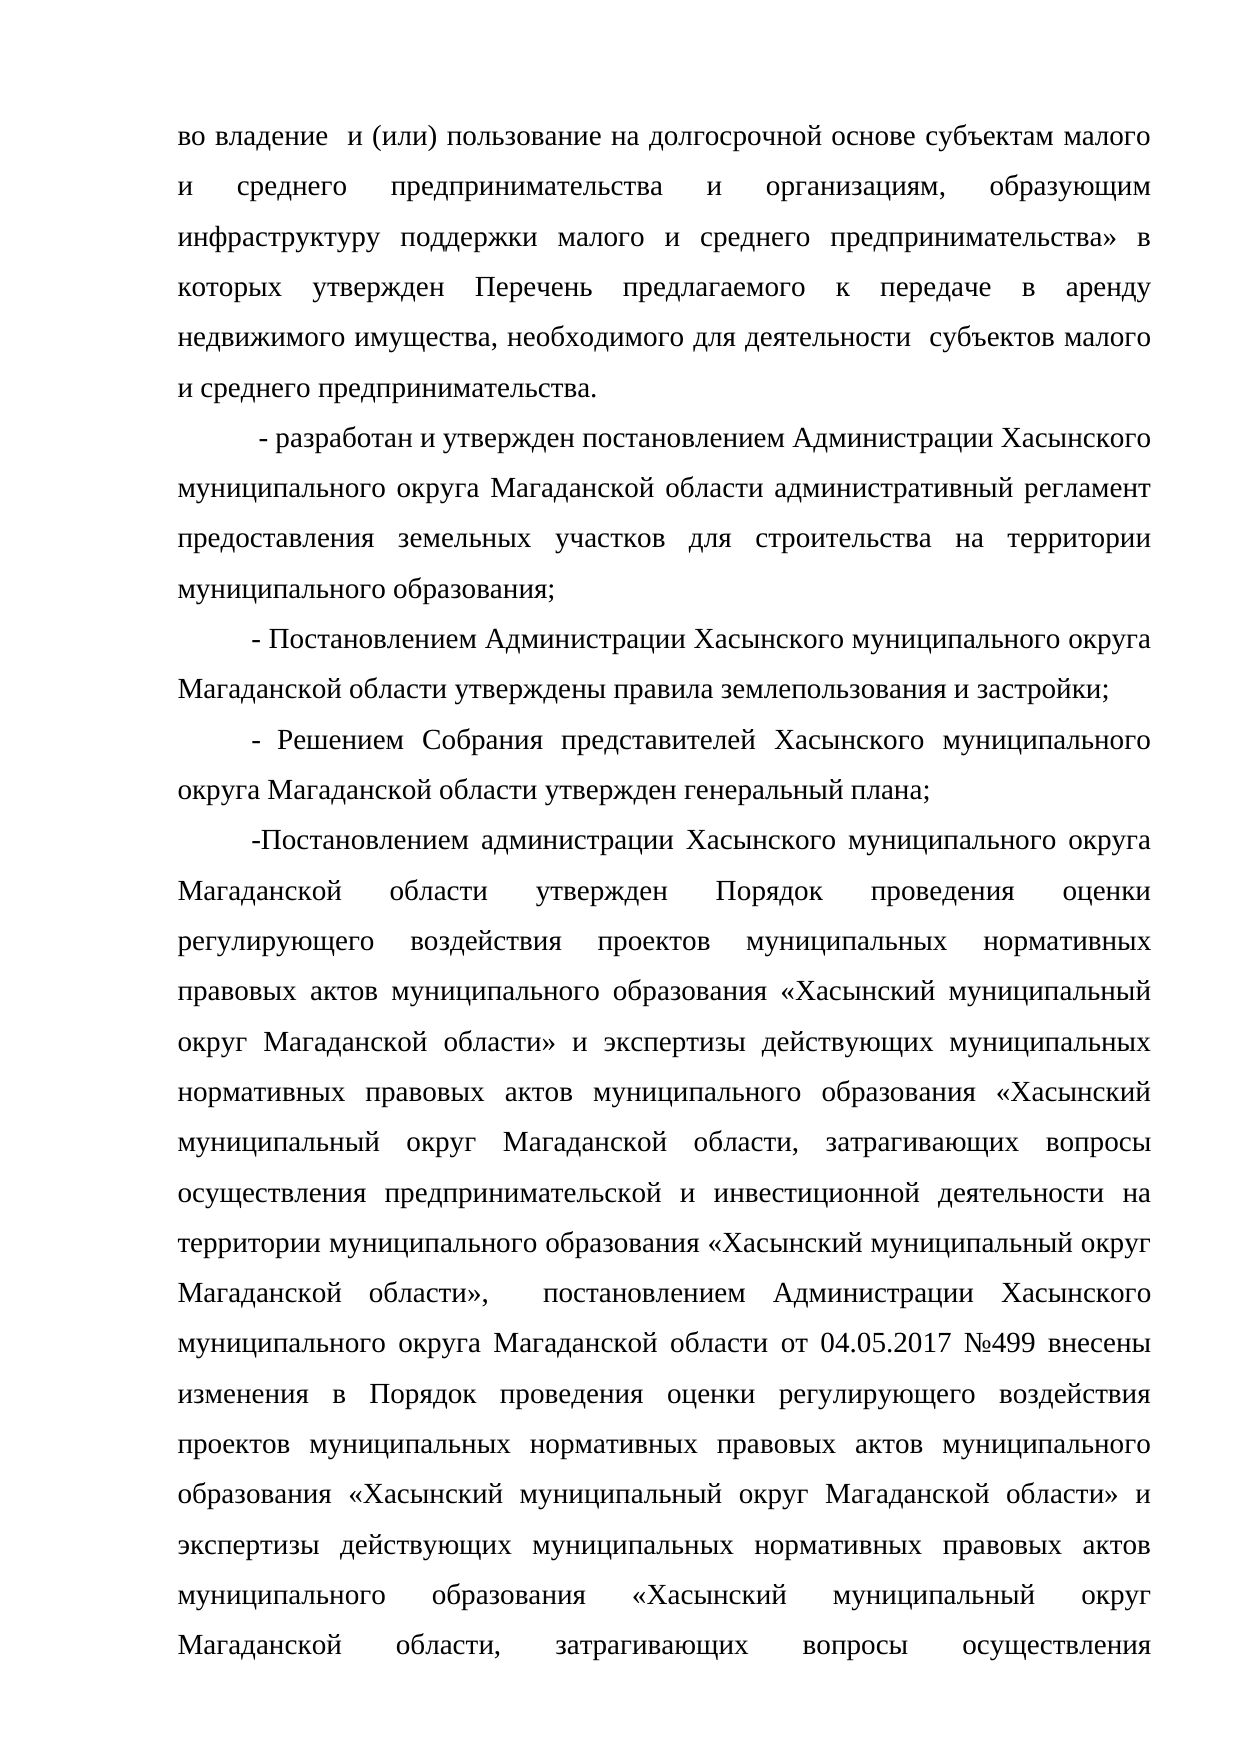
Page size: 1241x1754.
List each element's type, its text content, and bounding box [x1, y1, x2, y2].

text - Постановлением Администрации Хасынского муниципального округа Магаданской области утверждены правила землепользования и застройки; [177, 621, 1152, 705]
text - Решением Собрания представителей Хасынского муниципального округа Магаданской области утвержден генеральный плана; [177, 722, 1152, 806]
text - разработан и утвержден постановлением Администрации Хасынского муниципального округа Магаданской области административный регламент предоставления земельных участков для строительства на территории муниципального образования; [177, 420, 1152, 604]
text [177, 822, 1152, 1661]
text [177, 118, 1152, 403]
